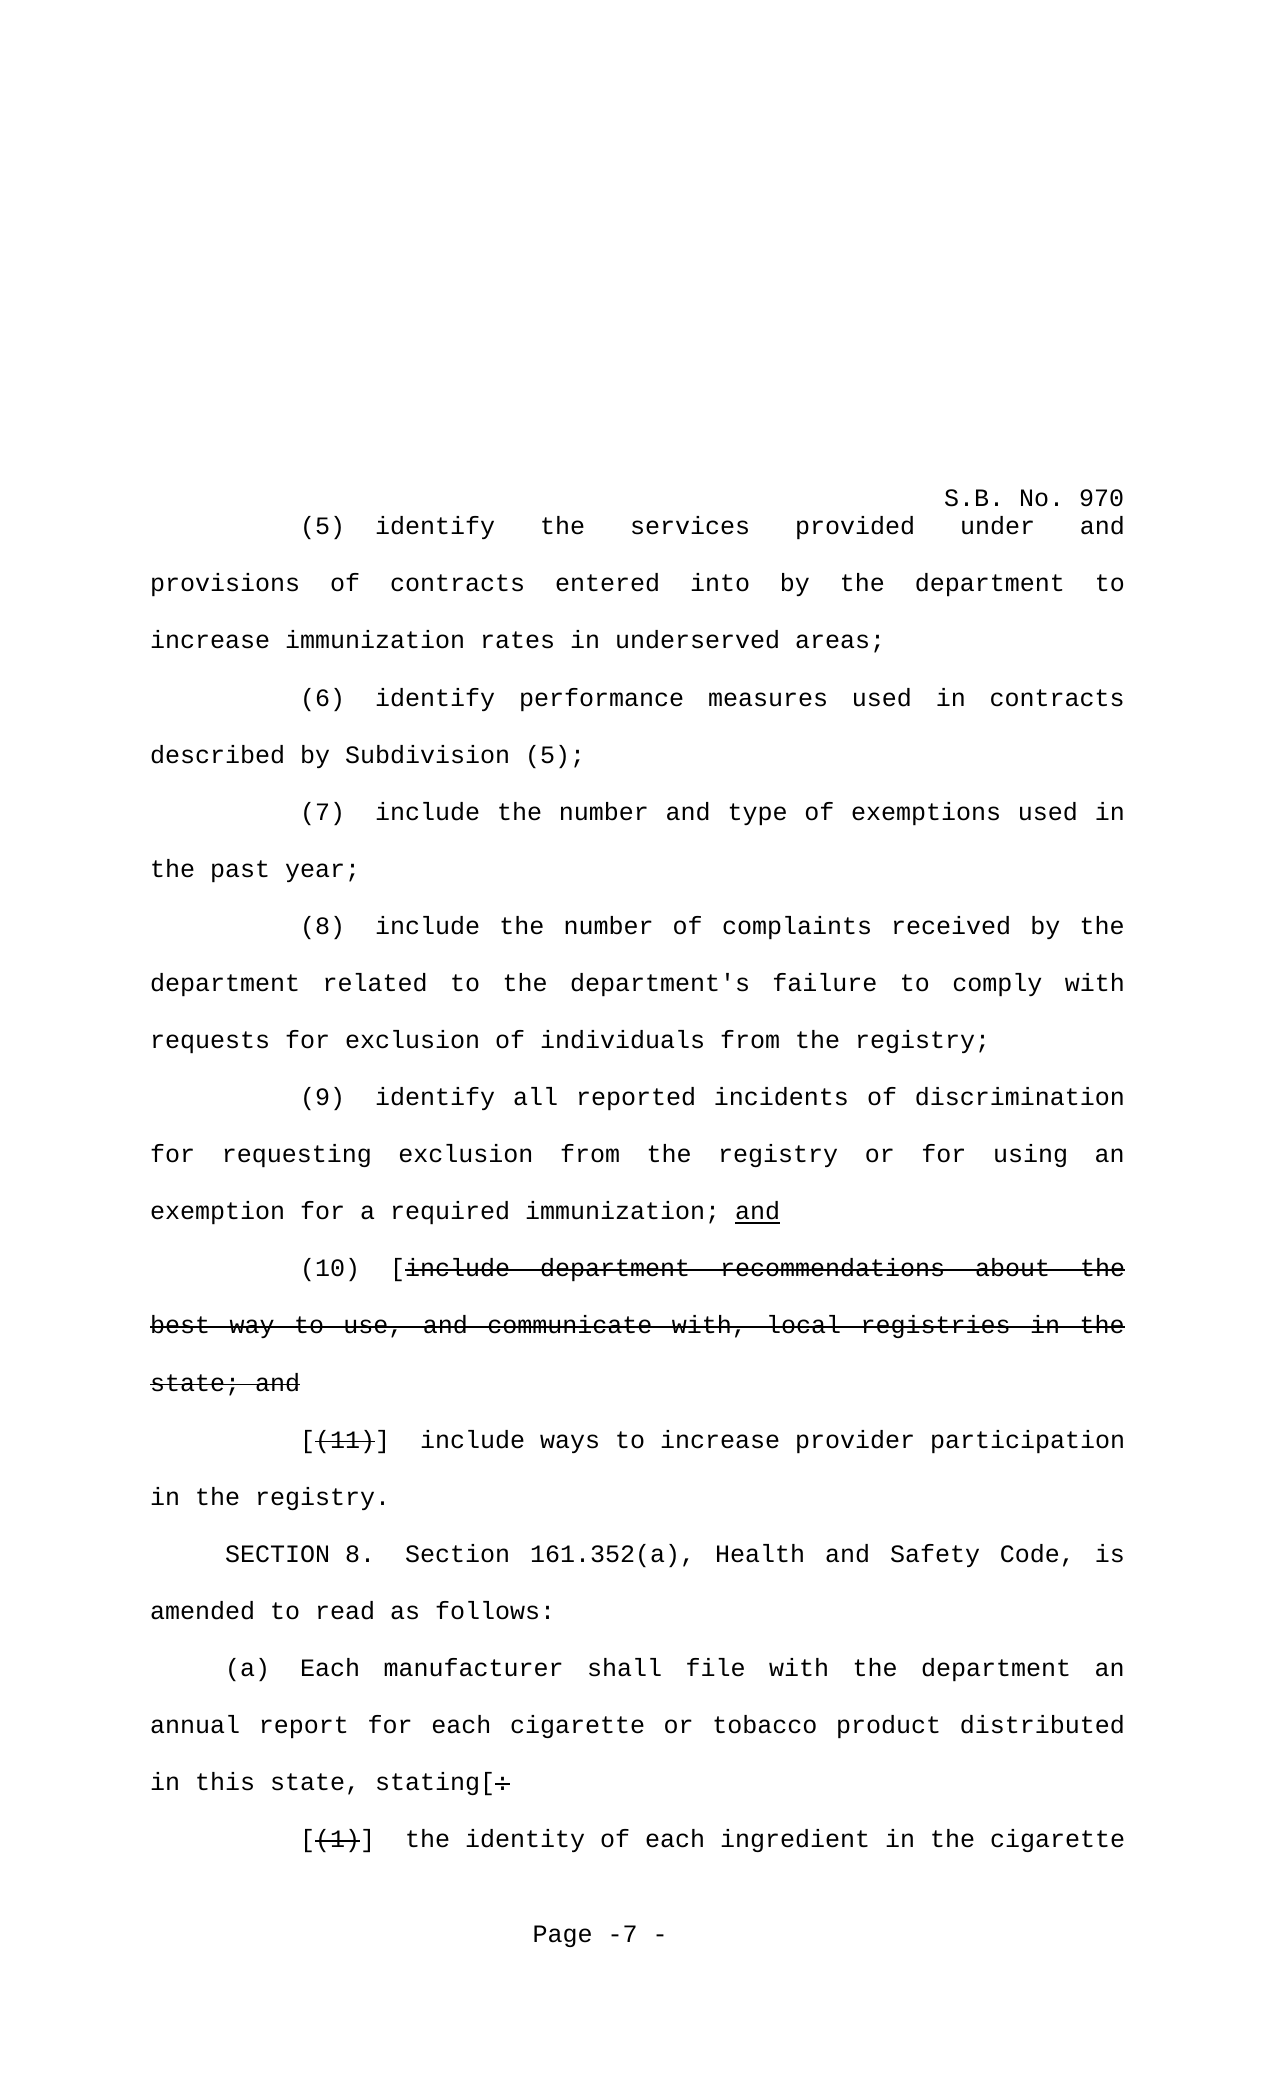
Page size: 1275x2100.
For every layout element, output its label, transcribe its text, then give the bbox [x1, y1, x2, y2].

text (7) include the number and type of exemptions used in the past year; [150, 799, 1125, 885]
text SECTION 8. Section 161.352(a), Health and Safety Code, is amended to read as follows: [150, 1541, 1125, 1627]
text (9) identify all reported incidents of discrimination for requesting exclusion from the registry or for using an exemption for a required immunization; and [150, 1084, 1125, 1227]
text [(11)] include ways to increase provider participation in the registry. [150, 1427, 1125, 1513]
text (6) identify performance measures used in contracts described by Subdivision (5); [150, 685, 1125, 771]
text (10) [include department recommendations about the best way to use, and communicate with, local registries in the state; and [150, 1328, 1125, 1398]
text (a) Each manufacturer shall file with the department an annual report for each cigarette or tobacco product distributed in this state, stating[: [150, 1655, 1125, 1798]
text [150, 1827, 1125, 1855]
text (5) identify the services provided under and provisions of contracts entered into by the department to increase immunization rates in underserved areas; [150, 514, 1125, 656]
text (10) [include department recommendations about the best way to use, and communicate with, local registries in the state; and [150, 1256, 1125, 1326]
text (8) include the number of complaints received by the department related to the department's failure to comply with requests for exclusion of individuals from the registry; [150, 913, 1125, 1056]
